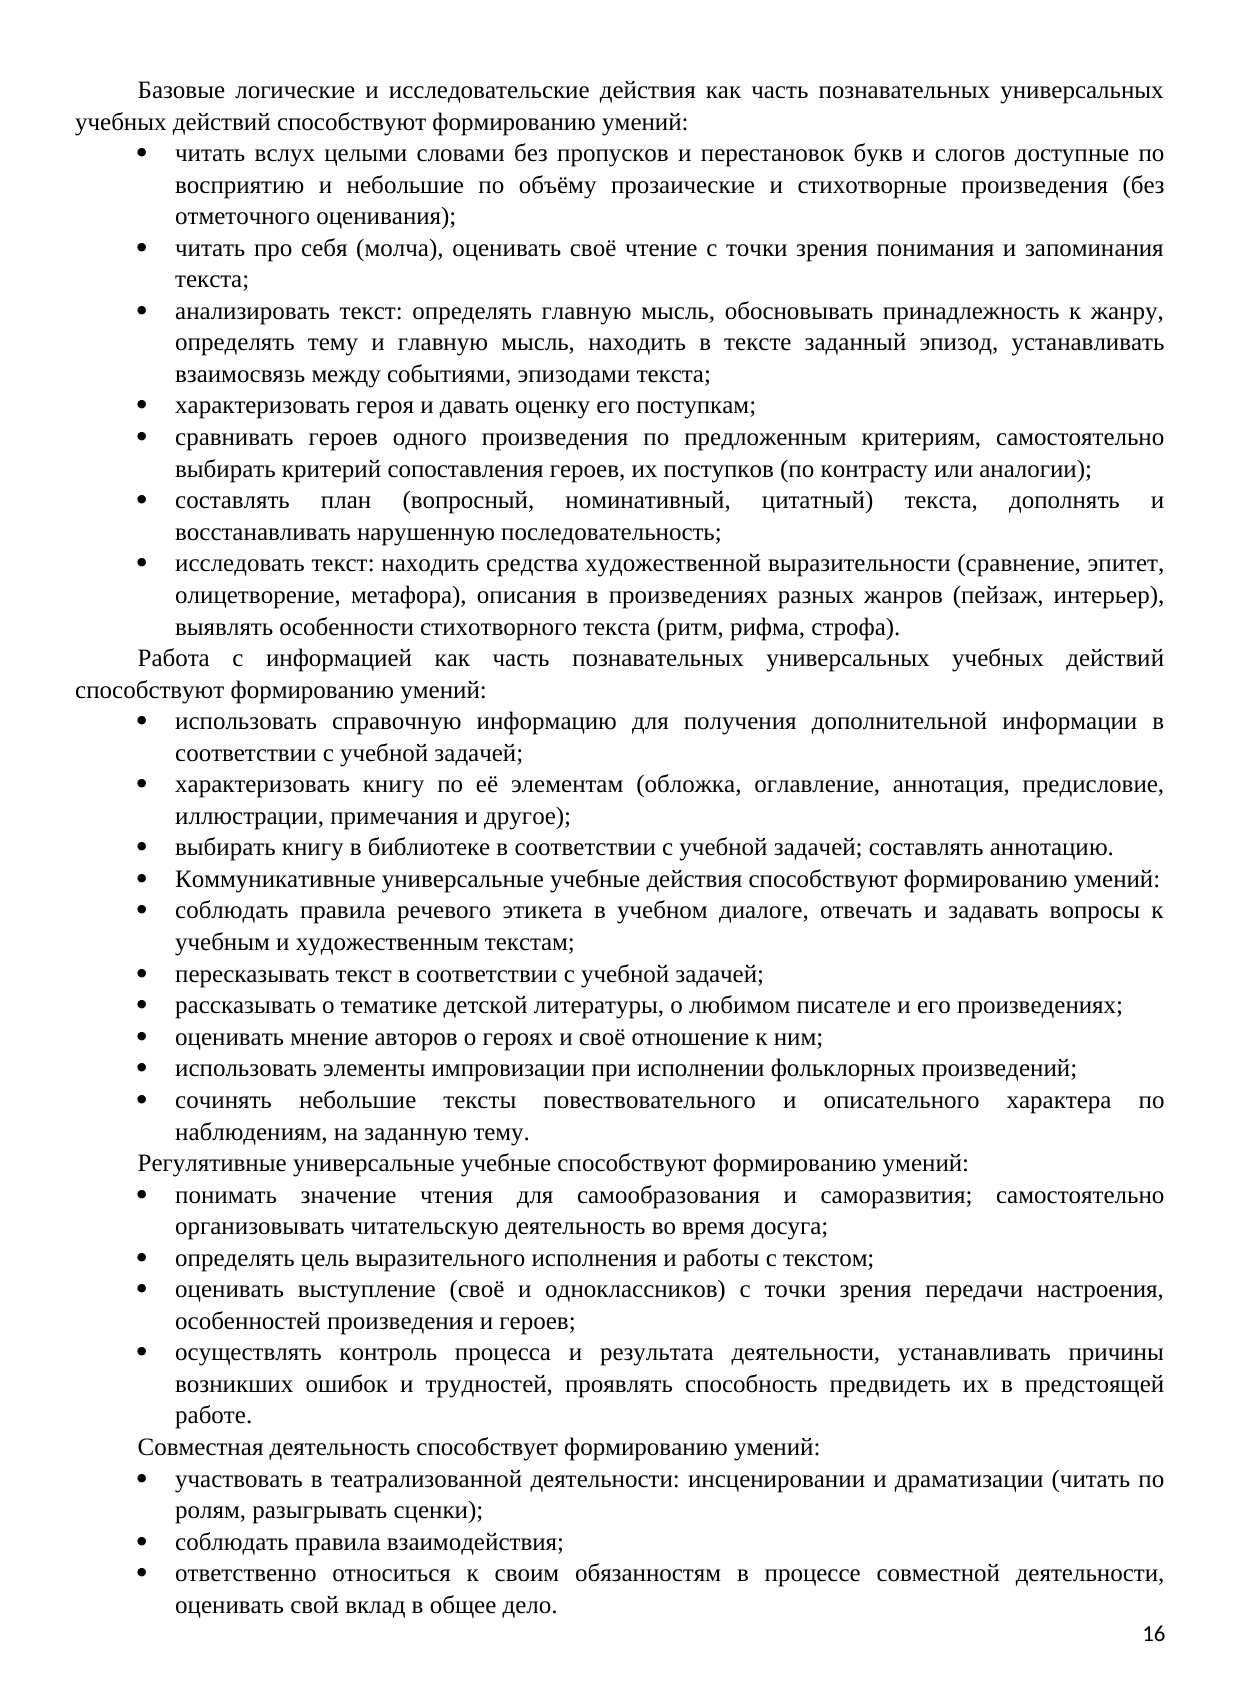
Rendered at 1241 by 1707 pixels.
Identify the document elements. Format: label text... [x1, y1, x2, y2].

list выбирать книгу в библиотеке в соответствии с учебной задачей; составлять аннотацию. [137, 832, 1165, 861]
list оценивать мнение авторов о героях и своё отношение к ним; [137, 1022, 1165, 1051]
text Регулятивные универсальные учебные способствуют формированию умений: [75, 1148, 1165, 1177]
list соблюдать правила взаимодействия; [137, 1527, 1165, 1556]
list сочинять небольшие тексты повествовательного и описательного характера по наблюдениям, на заданную тему. [137, 1085, 1165, 1145]
list характеризовать героя и давать оценку его поступкам; [137, 391, 1165, 419]
list использовать справочную информацию для получения дополнительной информации в соответствии с учебной задачей; [137, 706, 1165, 767]
list участвовать в театрализованной деятельности: инсценировании и драматизации (читать по ролям, разыгрывать сценки); [137, 1464, 1165, 1524]
list рассказывать о тематике детской литературы, о любимом писателе и его произведениях; [137, 990, 1165, 1019]
list понимать значение чтения для самообразования и саморазвития; самостоятельно организовывать читательскую деятельность во время досуга; [137, 1180, 1165, 1240]
list определять цель выразительного исполнения и работы с текстом; [137, 1243, 1165, 1272]
list соблюдать правила речевого этикета в учебном диалоге, отвечать и задавать вопросы к учебным и художественным текстам; [137, 896, 1165, 956]
list составлять план (вопросный, номинативный, цитатный) текста, дополнять и восстанавливать нарушенную последовательность; [137, 485, 1165, 546]
text Базовые логические и исследовательские действия как часть познавательных универсальных учебных действий способствуют формированию умений: [75, 75, 1165, 135]
list сравнивать героев одного произведения по предложенным критериям, самостоятельно выбирать критерий сопоставления героев, их поступков (по контрасту или аналогии); [137, 422, 1165, 482]
list характеризовать книгу по её элементам (обложка, оглавление, аннотация, предисловие, иллюстрации, примечания и другое); [137, 769, 1165, 830]
list читать вслух целыми словами без пропусков и перестановок букв и слогов доступные по восприятию и небольшие по объёму прозаические и стихотворные произведения (без отметочного оценивания); [137, 138, 1165, 230]
list анализировать текст: определять главную мысль, обосновывать принадлежность к жанру, определять тему и главную мысль, находить в тексте заданный эпизод, устанавливать взаимосвязь между событиями, эпизодами текста; [137, 296, 1165, 388]
text Работа с информацией как часть познавательных универсальных учебных действий способствуют формированию умений: [75, 643, 1165, 703]
list ответственно относиться к своим обязанностям в процессе совместной деятельности, оценивать свой вклад в общее дело. [137, 1558, 1165, 1619]
list пересказывать текст в соответствии с учебной задачей; [137, 959, 1165, 987]
list Коммуникативные универсальные учебные действия способствуют формированию умений: [137, 864, 1165, 893]
text Совместная деятельность способствует формированию умений: [75, 1432, 1165, 1461]
list читать про себя (молча), оценивать своё чтение с точки зрения понимания и запоминания текста; [137, 233, 1165, 293]
list осуществлять контроль процесса и результата деятельности, устанавливать причины возникших ошибок и трудностей, проявлять способность предвидеть их в предстоящей работе. [137, 1337, 1165, 1429]
list исследовать текст: находить средства художественной выразительности (сравнение, эпитет, олицетворение, метафора), описания в произведениях разных жанров (пейзаж, интерьер), выявлять особенности стихотворного текста (ритм, рифма, строфа). [137, 548, 1165, 640]
list использовать элементы импровизации при исполнении фольклорных произведений; [137, 1053, 1165, 1082]
list оценивать выступление (своё и одноклассников) с точки зрения передачи настроения, особенностей произведения и героев; [137, 1274, 1165, 1335]
